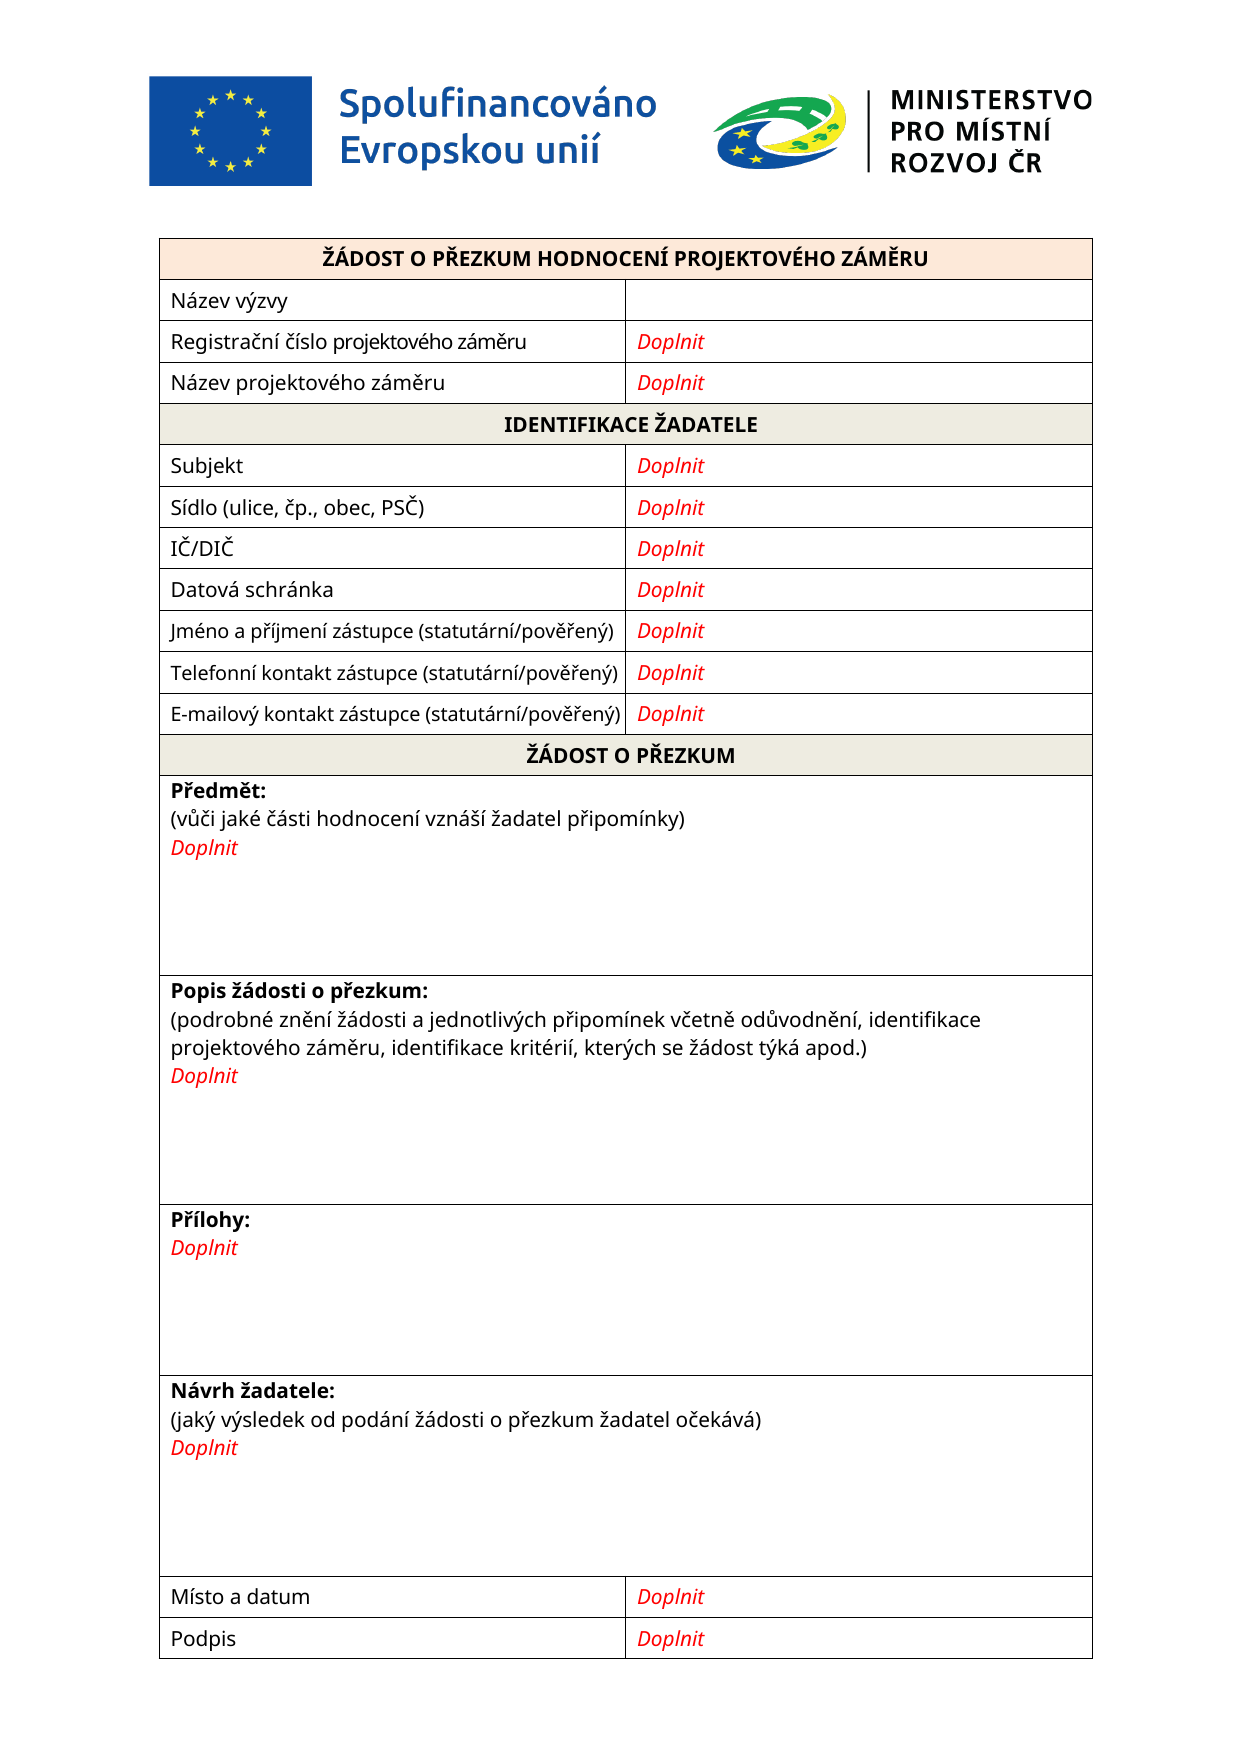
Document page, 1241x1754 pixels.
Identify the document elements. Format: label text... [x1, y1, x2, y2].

table_cell Doplnit [626, 528, 1092, 568]
table_cell IDENTIFIKACE ŽADATELE [160, 404, 1092, 444]
table_cell Předmět: (vůči jaké části hodnocení vznáší žadatel připomínky) Doplnit [160, 776, 1092, 975]
table_cell Doplnit [626, 652, 1092, 692]
picture [146, 73, 1092, 189]
table_header ŽÁDOST O PŘEZKUM HODNOCENÍ PROJEKTOVÉHO ZÁMĚRU [160, 239, 1092, 279]
table_cell Subjekt [160, 445, 625, 486]
table_cell ŽÁDOST O PŘEZKUM [160, 735, 1092, 775]
table_cell Popis žádosti o přezkum: (podrobné znění žádosti a jednotlivých připomínek včetně odůvodnění, identifikace projektového záměru, identifikace kritérií, kterých se žádost týká apod.) Doplnit [160, 976, 1092, 1204]
table_cell [626, 280, 1092, 320]
table_cell Doplnit [626, 321, 1092, 362]
table_cell Jméno a příjmení zástupce (statutární/pověřený) [160, 611, 625, 651]
table_cell Doplnit [626, 363, 1092, 403]
table_cell Sídlo (ulice, čp., obec, PSČ) [160, 487, 625, 527]
table_cell Doplnit [626, 694, 1092, 734]
table_cell Místo a datum [160, 1577, 625, 1617]
table_cell Doplnit [626, 1618, 1092, 1658]
table_cell Návrh žadatele: (jaký výsledek od podání žádosti o přezkum žadatel očekává) Doplnit [160, 1376, 1092, 1576]
table_cell Telefonní kontakt zástupce (statutární/pověřený) [160, 652, 625, 692]
table_cell Název výzvy [160, 280, 625, 320]
table_cell IČ/DIČ [160, 528, 625, 568]
table_cell Doplnit [626, 487, 1092, 527]
table_cell Doplnit [626, 1577, 1092, 1617]
table_cell E-mailový kontakt zástupce (statutární/pověřený) [160, 694, 625, 734]
table_cell Registrační číslo projektového záměru [160, 321, 625, 362]
table_cell Podpis [160, 1618, 625, 1658]
table_cell Doplnit [626, 611, 1092, 651]
table_cell Doplnit [626, 445, 1092, 486]
table_cell Datová schránka [160, 569, 625, 610]
table_cell Doplnit [626, 569, 1092, 610]
table_cell Přílohy: Doplnit [160, 1205, 1092, 1375]
table_cell Název projektového záměru [160, 363, 625, 403]
